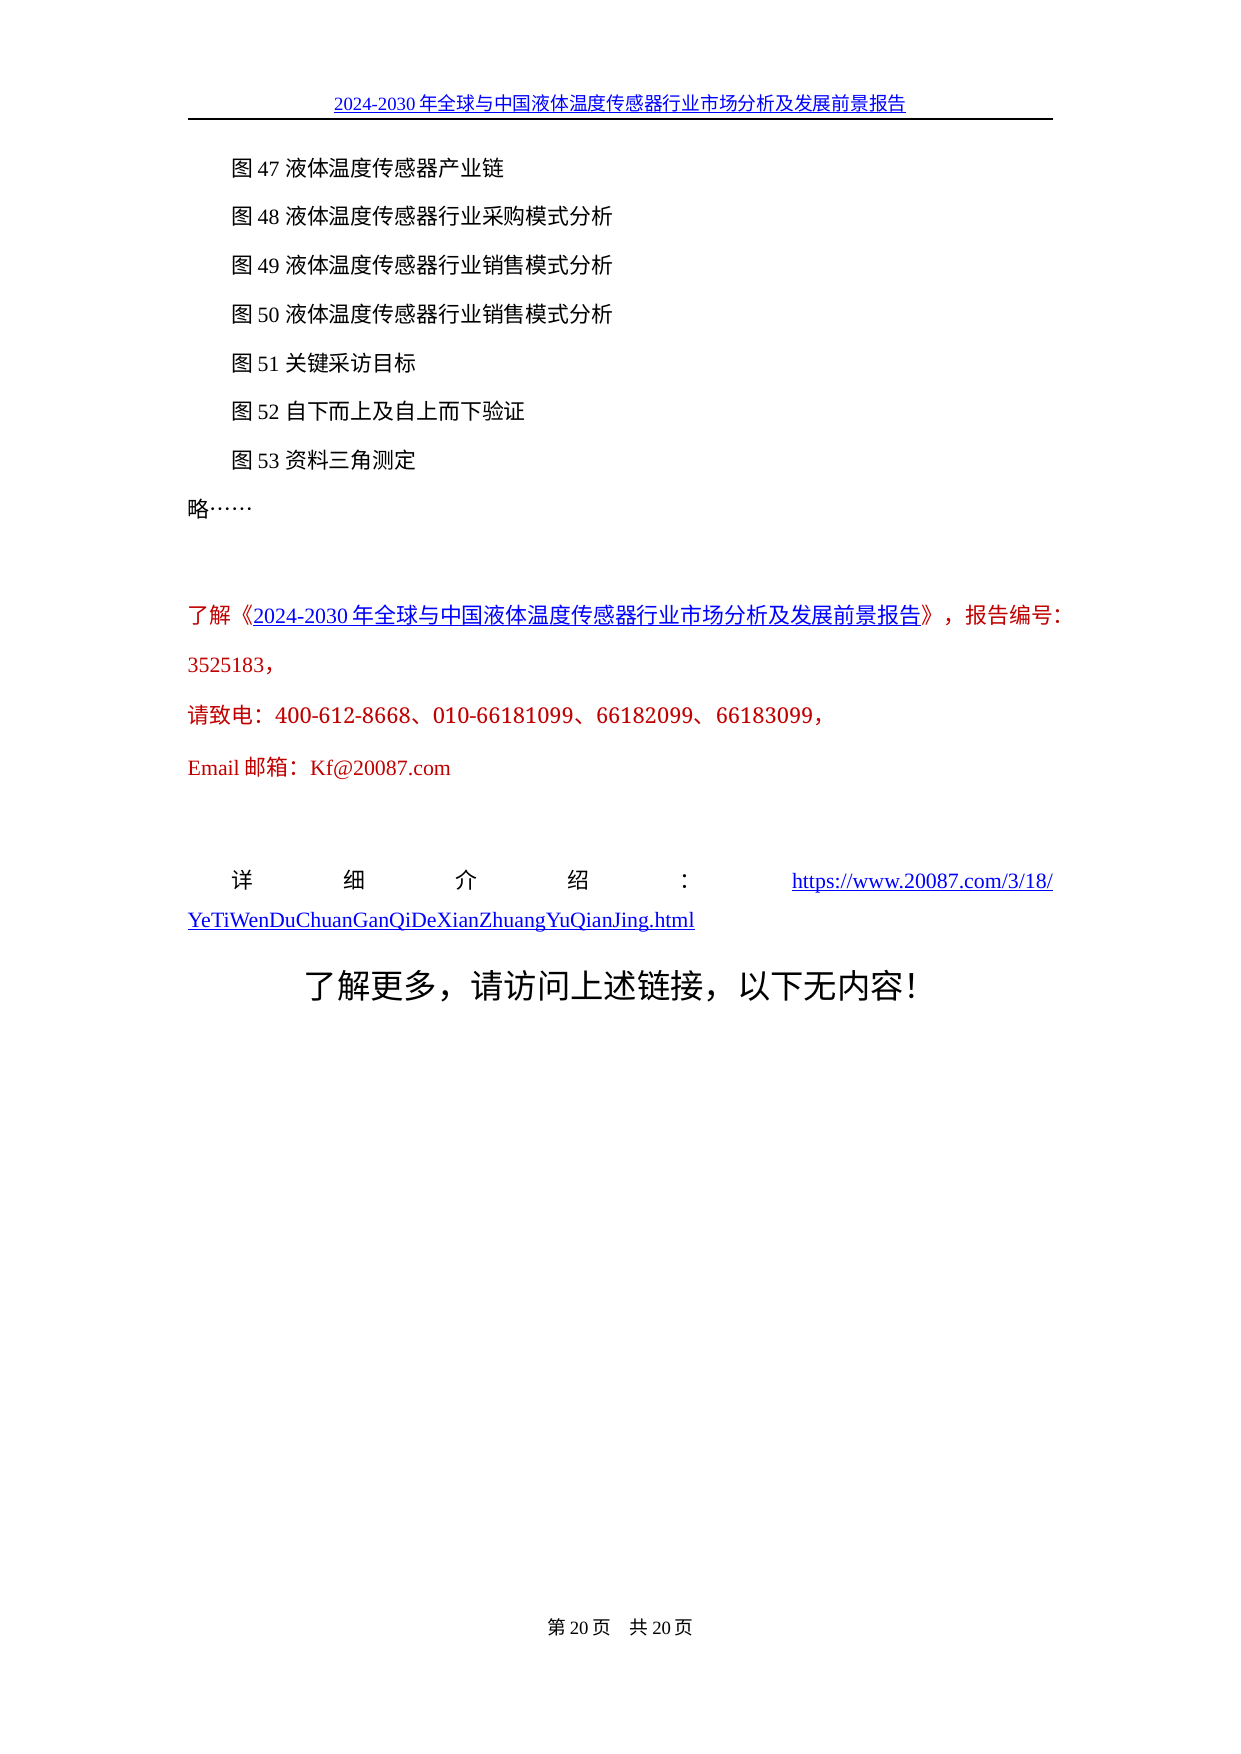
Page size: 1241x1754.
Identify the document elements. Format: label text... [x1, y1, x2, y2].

text 了解《2024-2030年全球与中国液体温度传感器行业市场分析及发展前景报告》，报告编号：3525183， [187, 598, 1053, 679]
text Email邮箱：Kf@20087.com [187, 750, 1053, 782]
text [187, 150, 1053, 524]
title 了解更多，请访问上述链接，以下无内容！ [187, 952, 1053, 1017]
text 请致电：400-612-8668、010-66181099、66182099、66183099， [187, 698, 1053, 731]
text 详细介绍：https://www.20087.com/3/18/YeTiWenDuChuanGanQiDeXianZhuangYuQianJing.html [187, 863, 1053, 936]
